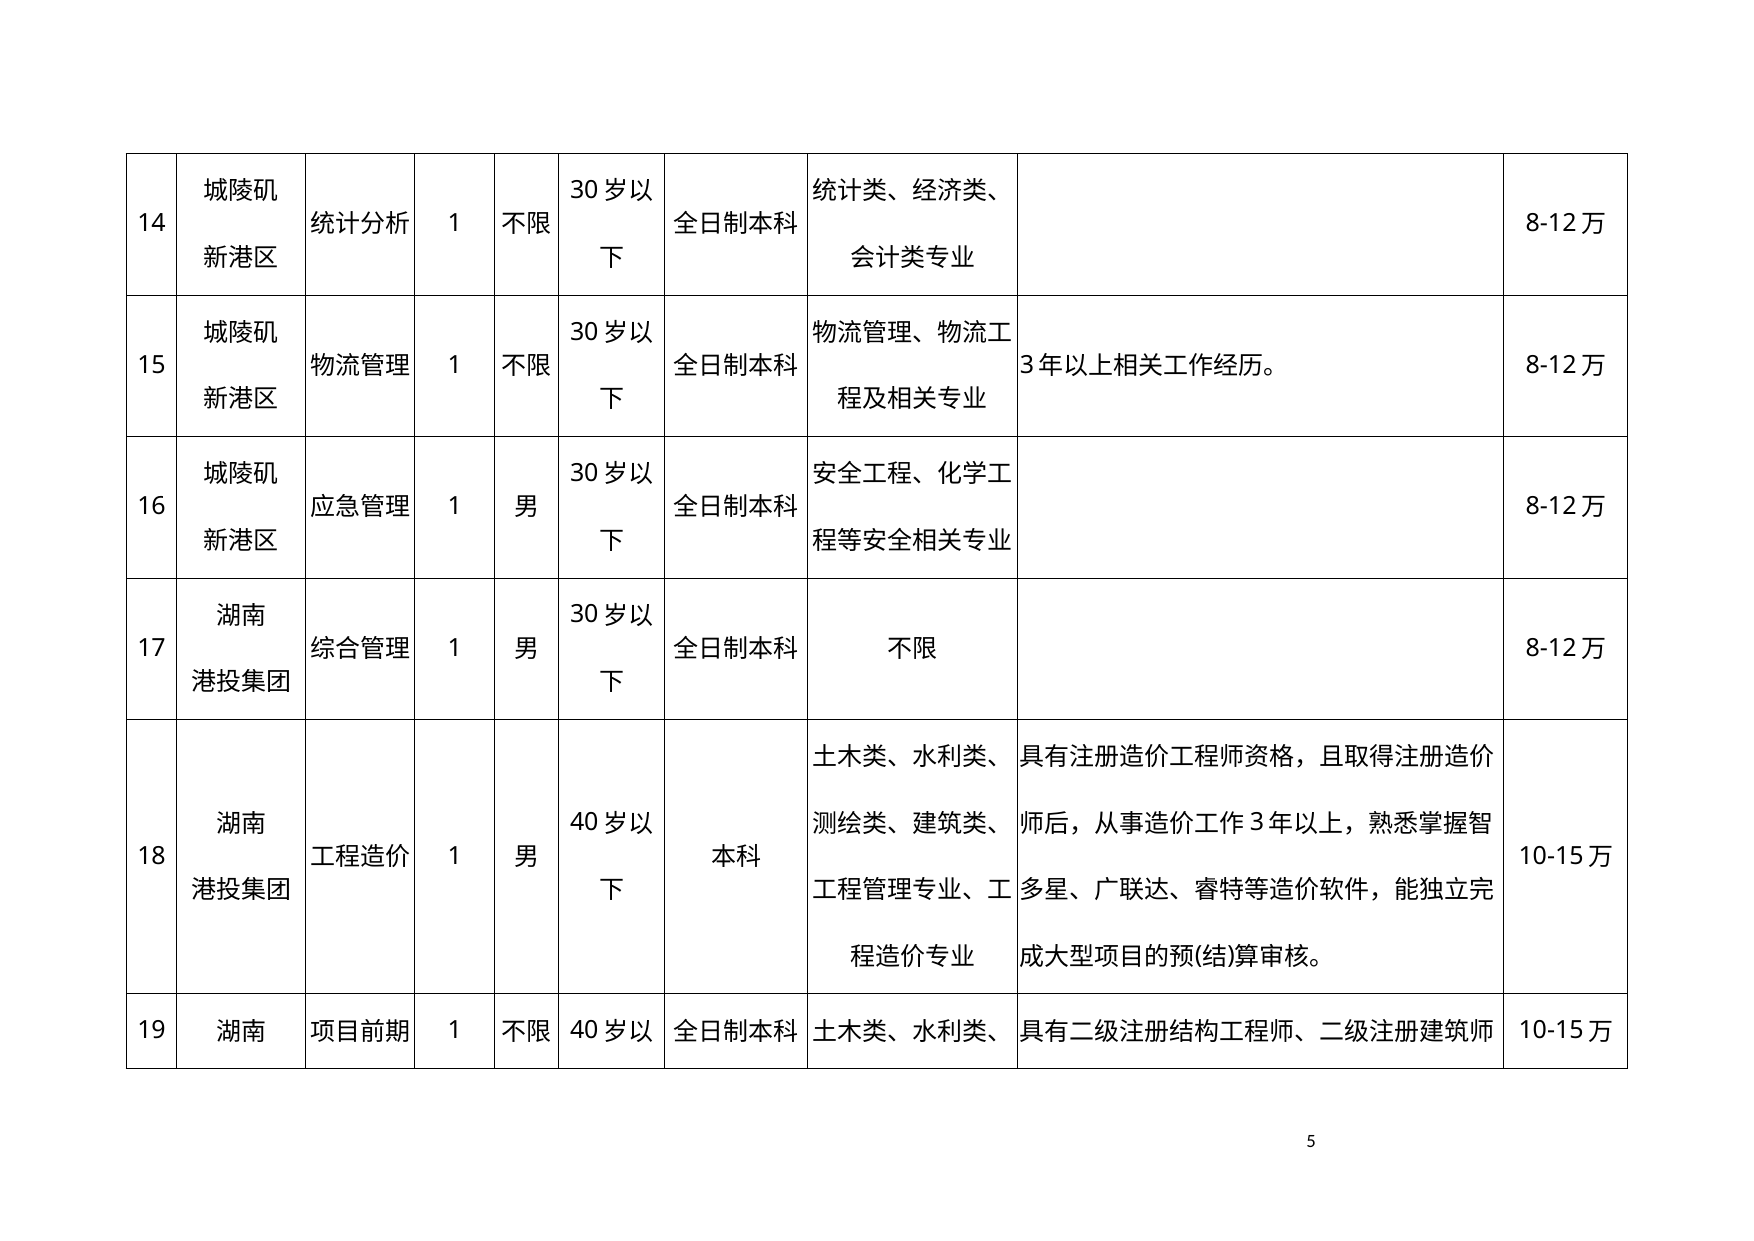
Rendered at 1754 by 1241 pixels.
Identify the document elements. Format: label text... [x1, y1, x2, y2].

table_cell 城陵矶 新港区 [177, 154, 305, 294]
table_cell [1018, 994, 1503, 1068]
table_cell 全日制本科 [665, 296, 807, 436]
table_cell 1 [415, 994, 494, 1068]
table_cell 全日制本科 [665, 154, 807, 294]
table_cell 物流管理 [306, 296, 414, 436]
table_cell 8-12万 [1504, 296, 1627, 436]
table_cell 土木类、水利类、测绘类、建筑类、工程管理专业、工程造价专业 [808, 720, 1017, 993]
table_cell 综合管理 [306, 579, 414, 719]
table_cell 15 [127, 296, 176, 436]
table_cell 8-12万 [1504, 437, 1627, 577]
table_cell 1 [415, 154, 494, 294]
table_cell 项目前期 [306, 994, 414, 1068]
table_cell 19 [127, 994, 176, 1068]
table_cell 安全工程、化学工程等安全相关专业 [808, 437, 1017, 577]
table_cell 30岁以下 [559, 296, 664, 436]
table_cell 土木类、水利类、测绘类、建筑类 [808, 994, 1017, 1068]
table_cell [1018, 579, 1503, 719]
table_cell 17 [127, 579, 176, 719]
table_cell 统计类、经济类、会计类专业 [808, 154, 1017, 294]
table_cell 本科 [665, 720, 807, 993]
table_cell 工程造价 [306, 720, 414, 993]
table_cell 湖南 港投集团 [177, 579, 305, 719]
table_cell 1 [415, 720, 494, 993]
table_cell 统计分析 [306, 154, 414, 294]
table_cell 具有注册造价工程师资格，且取得注册造价师后，从事造价工作3年以上，熟悉掌握智多星、广联达、睿特等造价软件，能独立完成大型项目的预(结)算审核。 [1018, 720, 1503, 993]
table_cell 3年以上相关工作经历。 [1018, 296, 1503, 436]
table_cell 全日制本科 [665, 994, 807, 1068]
table_cell 1 [415, 437, 494, 577]
table_cell [1018, 437, 1503, 577]
table_cell 30岁以下 [559, 579, 664, 719]
table_cell 14 [127, 154, 176, 294]
table_cell 8-12万 [1504, 154, 1627, 294]
table_cell 不限 [495, 994, 558, 1068]
table_cell 城陵矶 新港区 [177, 296, 305, 436]
table_cell 男 [495, 579, 558, 719]
table_cell 1 [415, 579, 494, 719]
table_cell 湖南 港投集团 [177, 994, 305, 1068]
table_cell 40岁以下 [559, 720, 664, 993]
table_cell 16 [127, 437, 176, 577]
table_cell 城陵矶 新港区 [177, 437, 305, 577]
table_cell 不限 [495, 296, 558, 436]
table_cell 全日制本科 [665, 579, 807, 719]
table_cell 10-15万 [1504, 994, 1627, 1068]
table_cell 物流管理、物流工程及相关专业 [808, 296, 1017, 436]
table_cell 30岁以下 [559, 437, 664, 577]
table_cell 男 [495, 720, 558, 993]
table_cell 应急管理 [306, 437, 414, 577]
table_cell 全日制本科 [665, 437, 807, 577]
table_cell 不限 [808, 579, 1017, 719]
table_cell 40岁以下 [559, 994, 664, 1068]
table_cell 30岁以下 [559, 154, 664, 294]
table_cell [1018, 154, 1503, 294]
table_cell 不限 [495, 154, 558, 294]
table_cell 18 [127, 720, 176, 993]
table_cell 8-12万 [1504, 579, 1627, 719]
table_cell 湖南 港投集团 [177, 720, 305, 993]
table_cell 男 [495, 437, 558, 577]
table_cell 1 [415, 296, 494, 436]
table_cell 10-15万 [1504, 720, 1627, 993]
